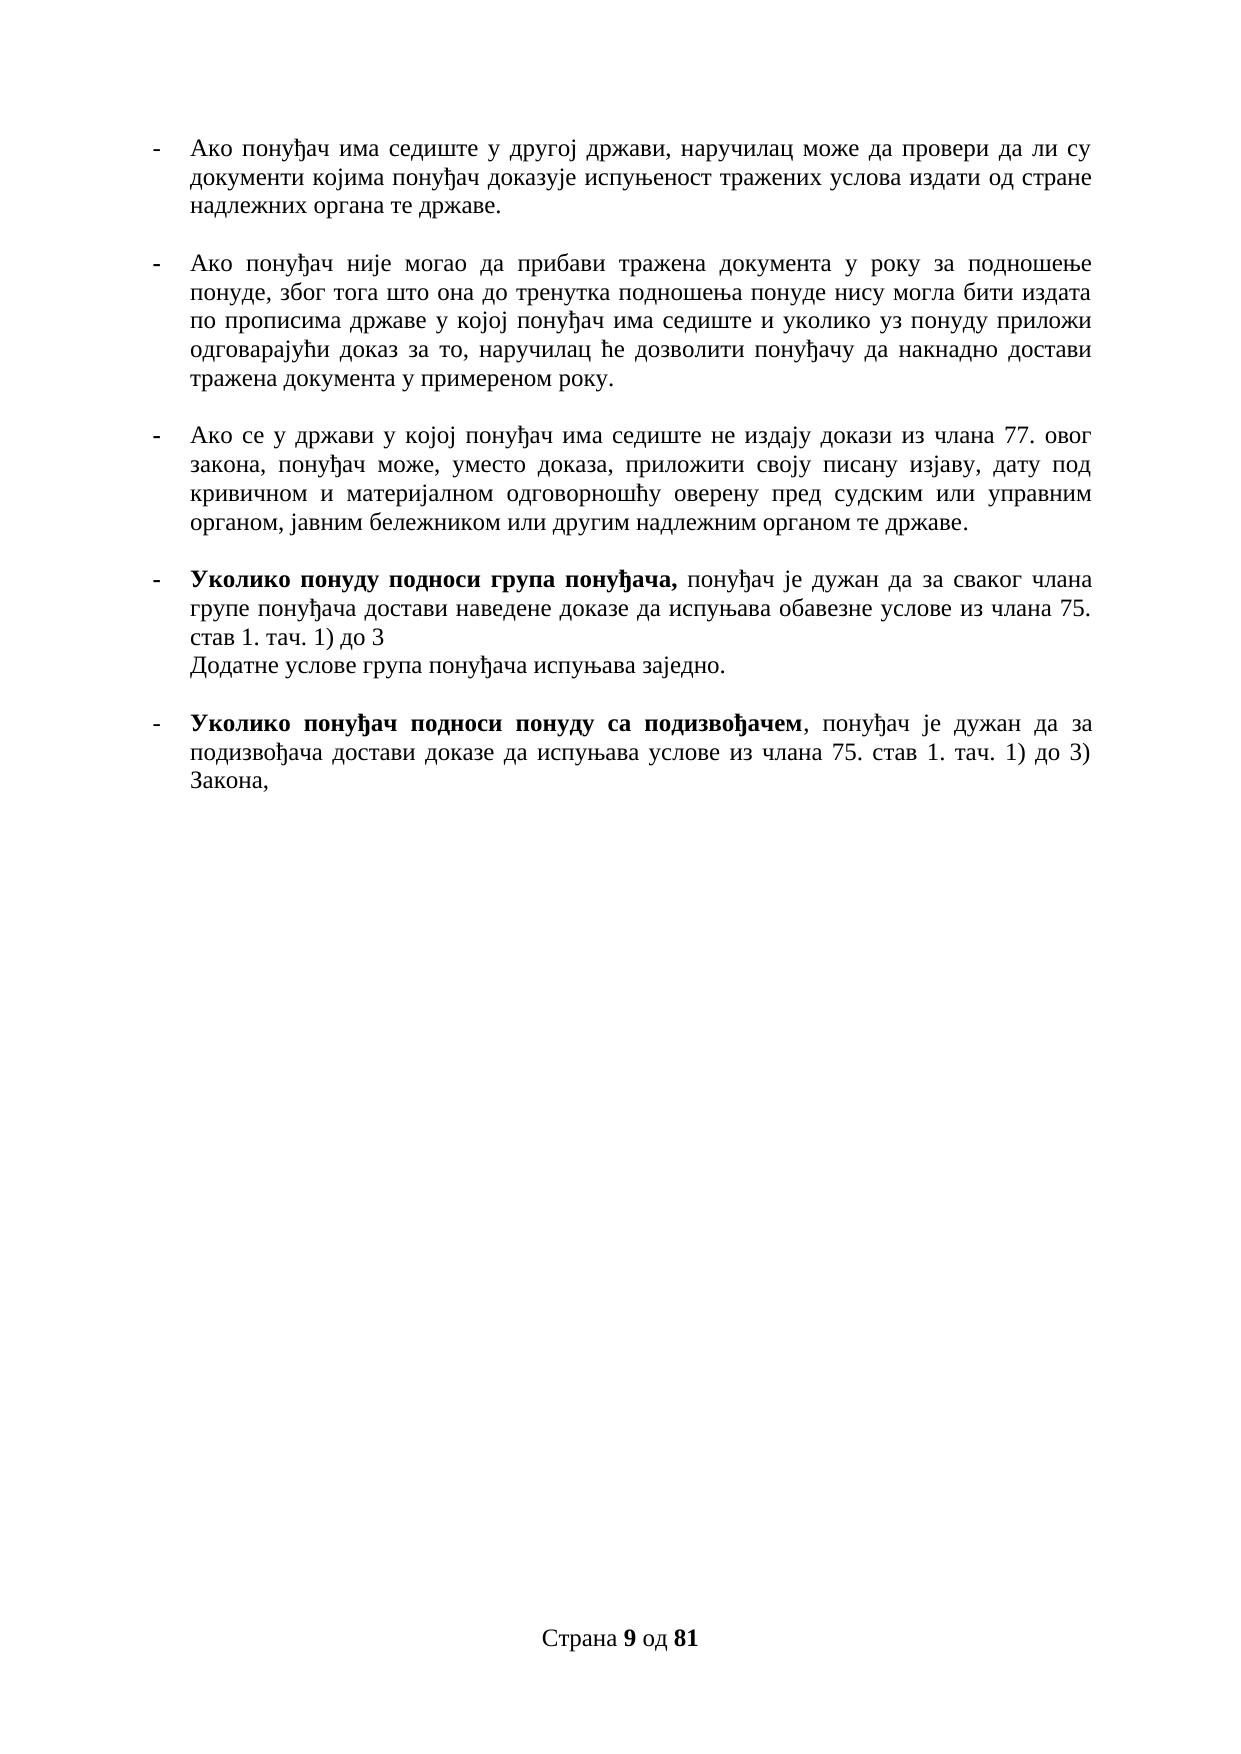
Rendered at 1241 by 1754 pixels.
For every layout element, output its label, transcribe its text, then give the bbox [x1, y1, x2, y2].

list Додатне услове група понуђача испуњава заједно. [190, 650, 1092, 679]
list Ако се у држави у којој понуђач има седиште не издају докази из члана 77. овог закона, понуђач може, уместо доказа, приложити своју писану изјаву, дату под кривичном и материјалном одговорношћу оверену пред судским или управним органом, јавним бележником или другим надлежним органом те државе. [152, 420, 1092, 535]
list Ако понуђач има седиште у другој држави, наручилац може да провери да ли су документи којима понуђач доказује испуњеност тражених услова издати од стране надлежних органа те државе. [152, 133, 1092, 219]
list Уколико понуђач подноси понуду са подизвођачем, понуђач је дужан да за подизвођача достави доказе да испуњава услове из члана 75. став 1. тач. 1) до 3) Закона, [152, 708, 1092, 794]
list Уколико понуду подноси група понуђача, понуђач је дужан да за сваког члана групе понуђача достави наведене доказе да испуњава обавезне услове из члана 75. став 1. тач. 1) до 3 [152, 564, 1092, 650]
list Ако понуђач није могао да прибави тражена документа у року за подношење понуде, због тога што она до тренутка подношења понуде нису могла бити издата по прописима државе у којој понуђач има седиште и уколико уз понуду приложи одговарајући доказ за то, наручилац ће дозволити понуђачу да накнадно достави тражена документа у примереном року. [152, 248, 1092, 392]
